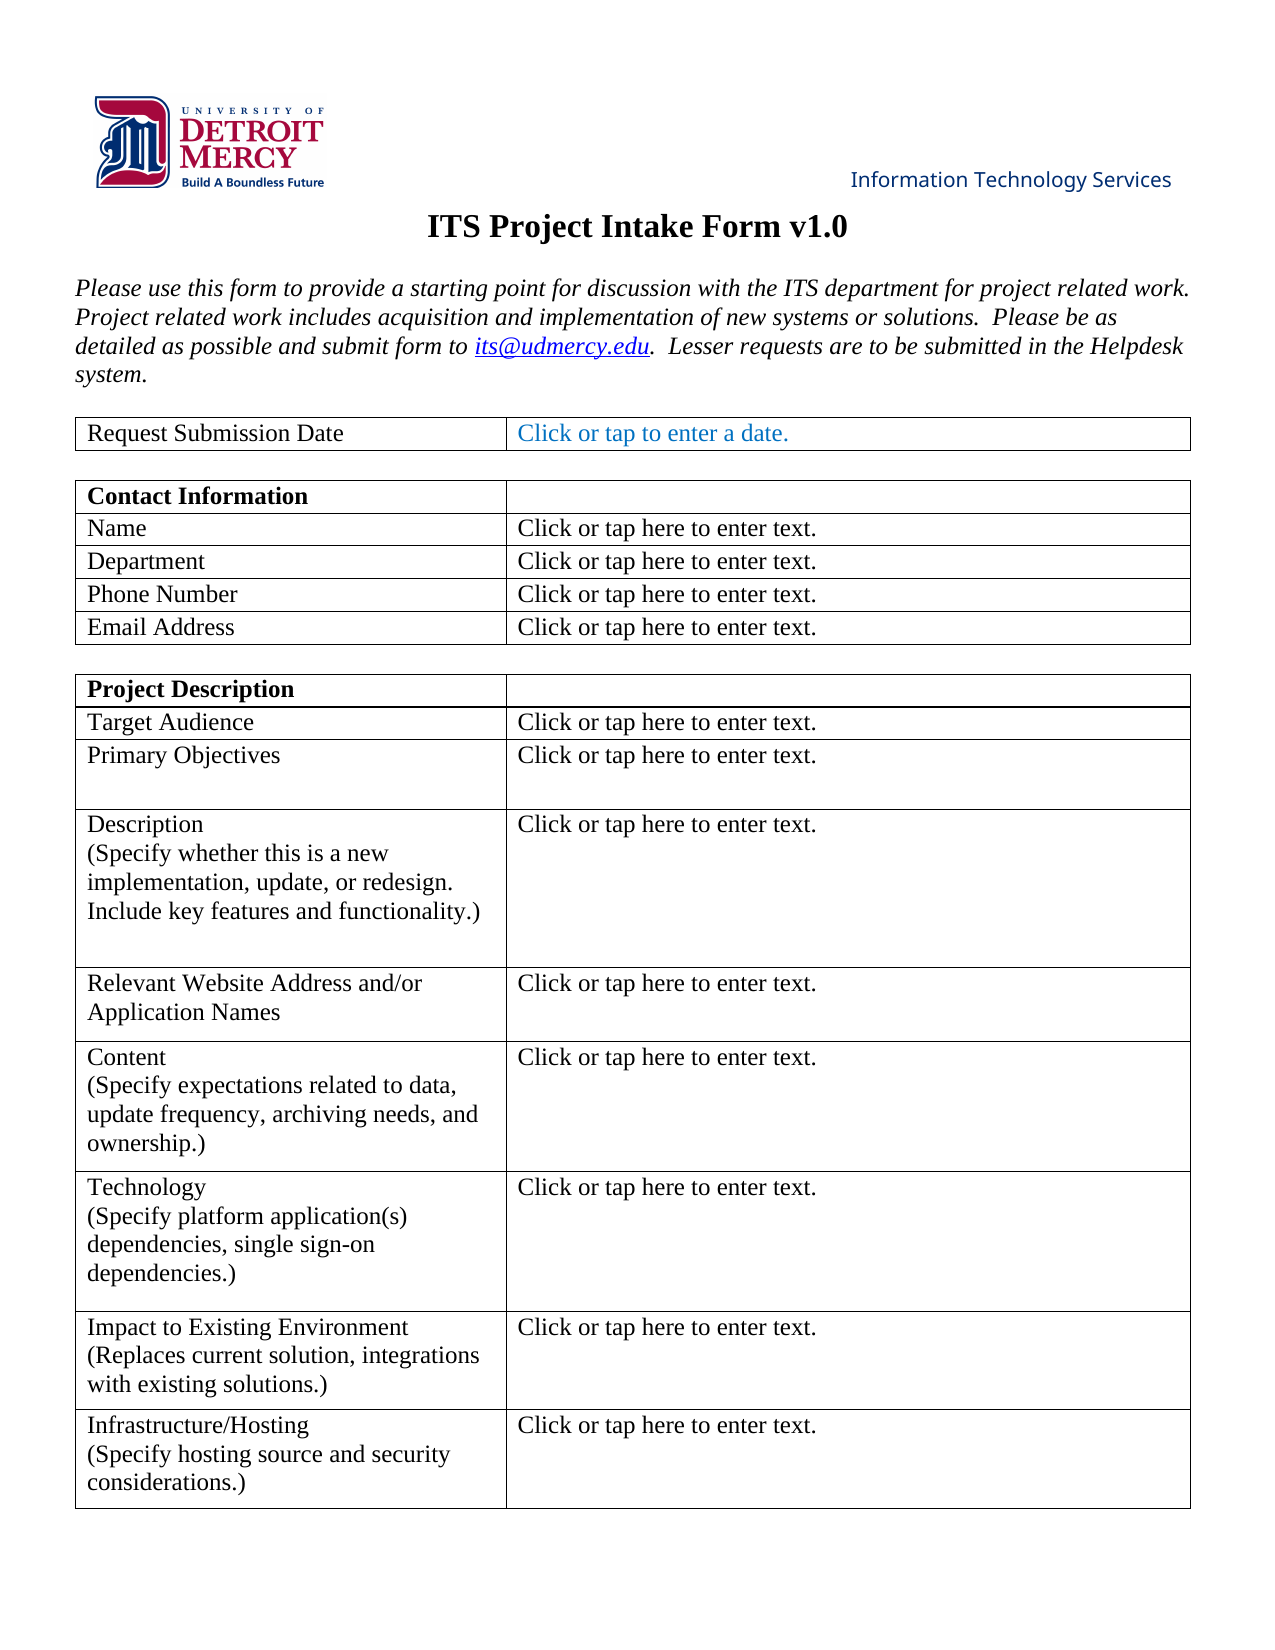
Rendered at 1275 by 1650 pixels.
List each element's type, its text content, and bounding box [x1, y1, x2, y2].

table_cell Name [76, 514, 506, 545]
table_header [507, 675, 1190, 706]
table_cell Department [76, 546, 506, 578]
table_cell Relevant Website Address and/or Application Names [76, 968, 506, 1041]
subtitle ITS Project Intake Form v1.0 [75, 206, 1200, 244]
table_header Request Submission Date [76, 418, 506, 450]
table_cell Content (Specify expectations related to data, update frequency, archiving needs, and ownership.) [76, 1042, 506, 1171]
table_cell Infrastructure/Hosting (Specify hosting source and security considerations.) [76, 1410, 506, 1507]
table_header Project Description [76, 675, 506, 706]
table_header Contact Information [76, 481, 506, 512]
table_header [507, 481, 1190, 512]
table_cell Description (Specify whether this is a new implementation, update, or redesign. Include key features and functionality.) [76, 810, 506, 967]
picture [93, 93, 327, 188]
table_cell Impact to Existing Environment (Replaces current solution, integrations with existing solutions.) [76, 1312, 506, 1409]
table_cell Phone Number [76, 579, 506, 611]
table_cell Technology (Specify platform application(s) dependencies, single sign-on dependencies.) [76, 1172, 506, 1311]
table_cell Primary Objectives [76, 740, 506, 808]
table_cell Target Audience [76, 708, 506, 739]
table_cell Email Address [76, 612, 506, 644]
text Please use this form to provide a starting point for discussion with the ITS department for project related work. Project related work includes acquisition and implementation of new systems or solutions. Please be as detailed as possible and submit form to its@udmercy.edu. Lesser requests are to be submitted in the Helpdesk system. [75, 273, 1200, 388]
table_cell [507, 1410, 1190, 1507]
